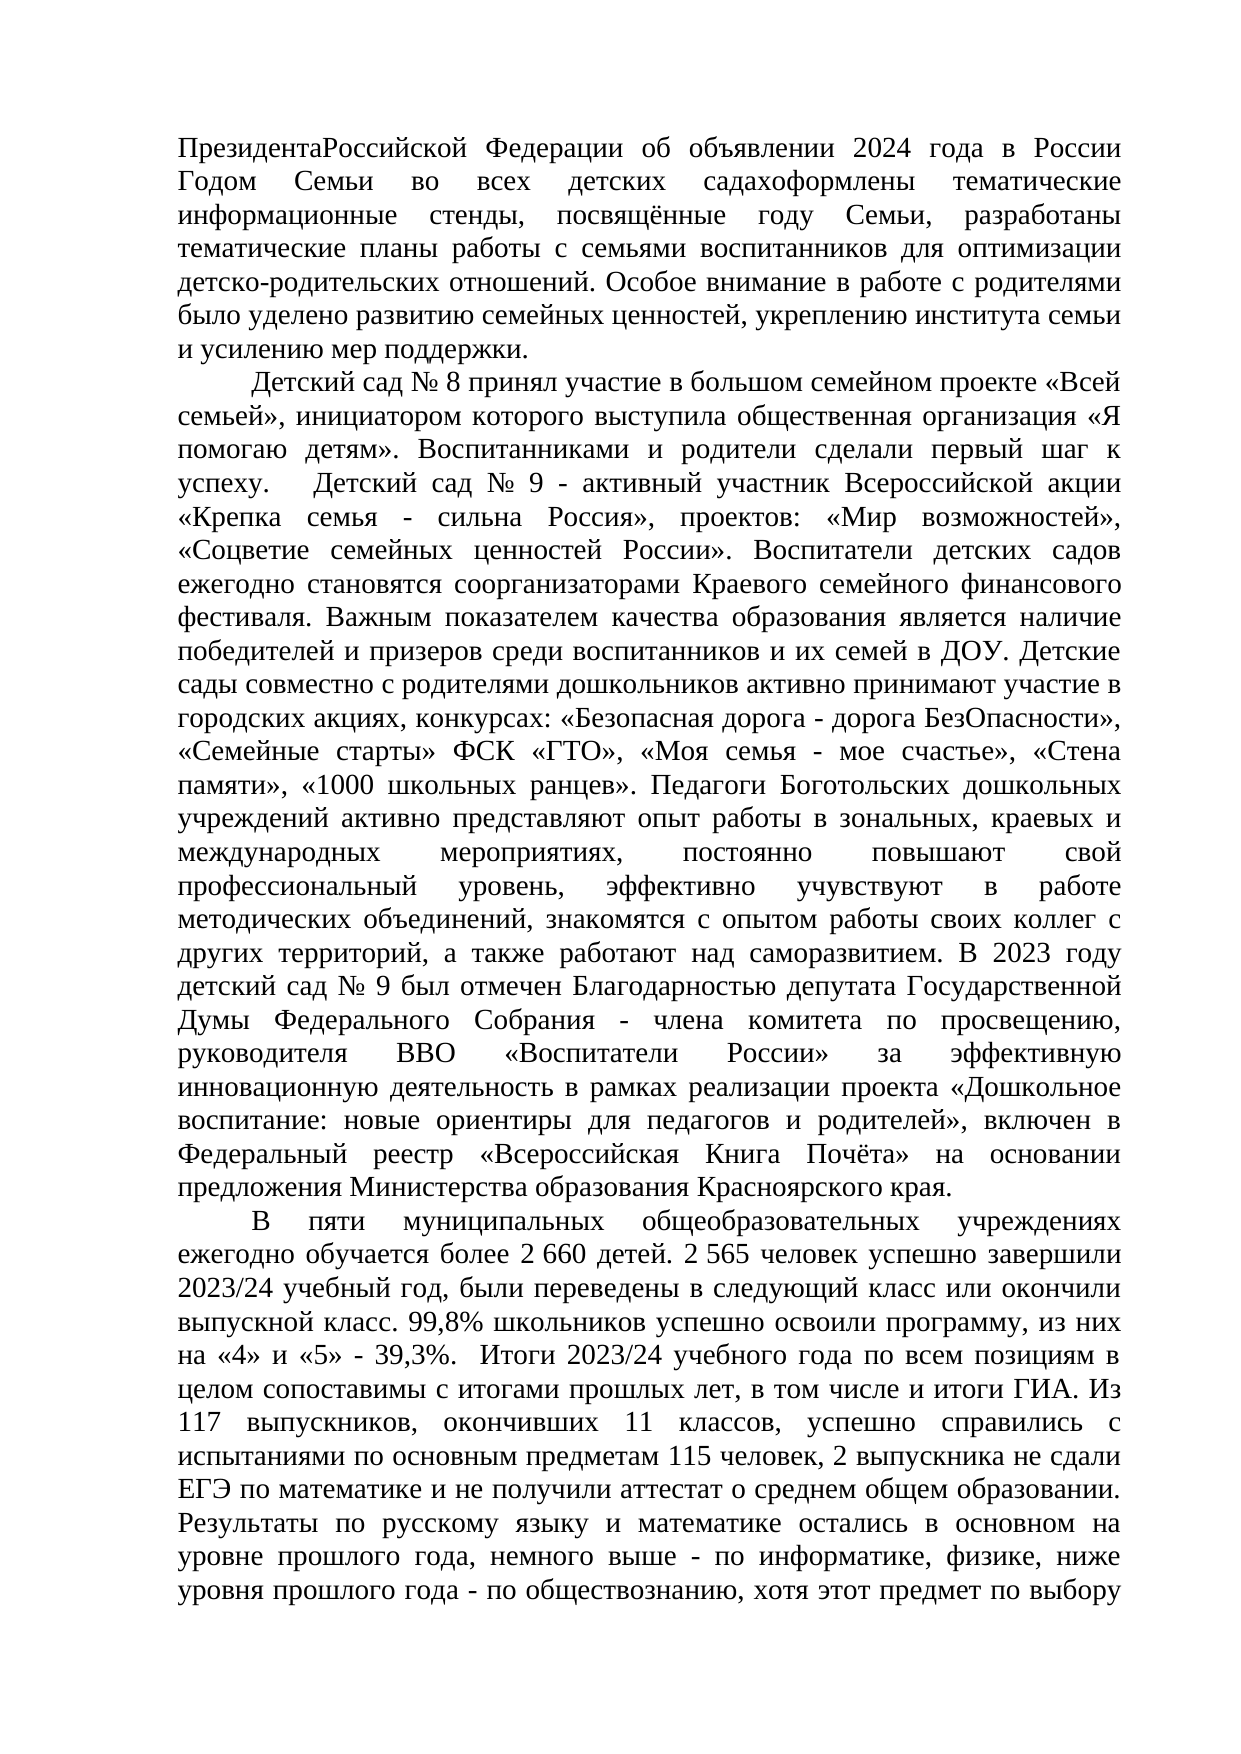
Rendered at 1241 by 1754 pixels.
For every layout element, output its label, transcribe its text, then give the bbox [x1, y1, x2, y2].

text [177, 130, 1122, 364]
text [177, 1203, 1122, 1606]
text Детский сад № 8 принял участие в большом семейном проекте «Всей семьей», инициатором которого выступила общественная организация «Я помогаю детям». Воспитанниками и родители сделали первый шаг к успеху. Детский сад № 9 - активный участник Всероссийской акции «Крепка семья - сильна Россия», проектов: «Мир возможностей», «Соцветие семейных ценностей России». Воспитатели детских садов ежегодно становятся соорганизаторами Краевого семейного финансового фестиваля. Важным показателем качества образования является наличие победителей и призеров среди воспитанников и их семей в ДОУ. Детские сады совместно с родителями дошкольников активно принимают участие в городских акциях, конкурсах: «Безопасная дорога - дорога БезОпасности», «Семейные старты» ФСК «ГТО», «Моя семья - мое счастье», «Стена памяти», «1000 школьных ранцев». Педагоги Боготольских дошкольных учреждений активно представляют опыт работы в зональных, краевых и международных мероприятиях, постоянно повышают свой профессиональный уровень, эффективно учувствуют в работе методических объединений, знакомятся с опытом работы своих коллег с других территорий, а также работают над саморазвитием. В 2023 году детский сад № 9 был отмечен Благодарностью депутата Государственной Думы Федерального Собрания - члена комитета по просвещению, руководителя ВВО «Воспитатели России» за эффективную инновационную деятельность в рамках реализации проекта «Дошкольное воспитание: новые ориентиры для педагогов и родителей», включен в Федеральный реестр «Всероссийская Книга Почёта» на основании предложения Министерства образования Красноярского края. [177, 364, 1122, 1203]
